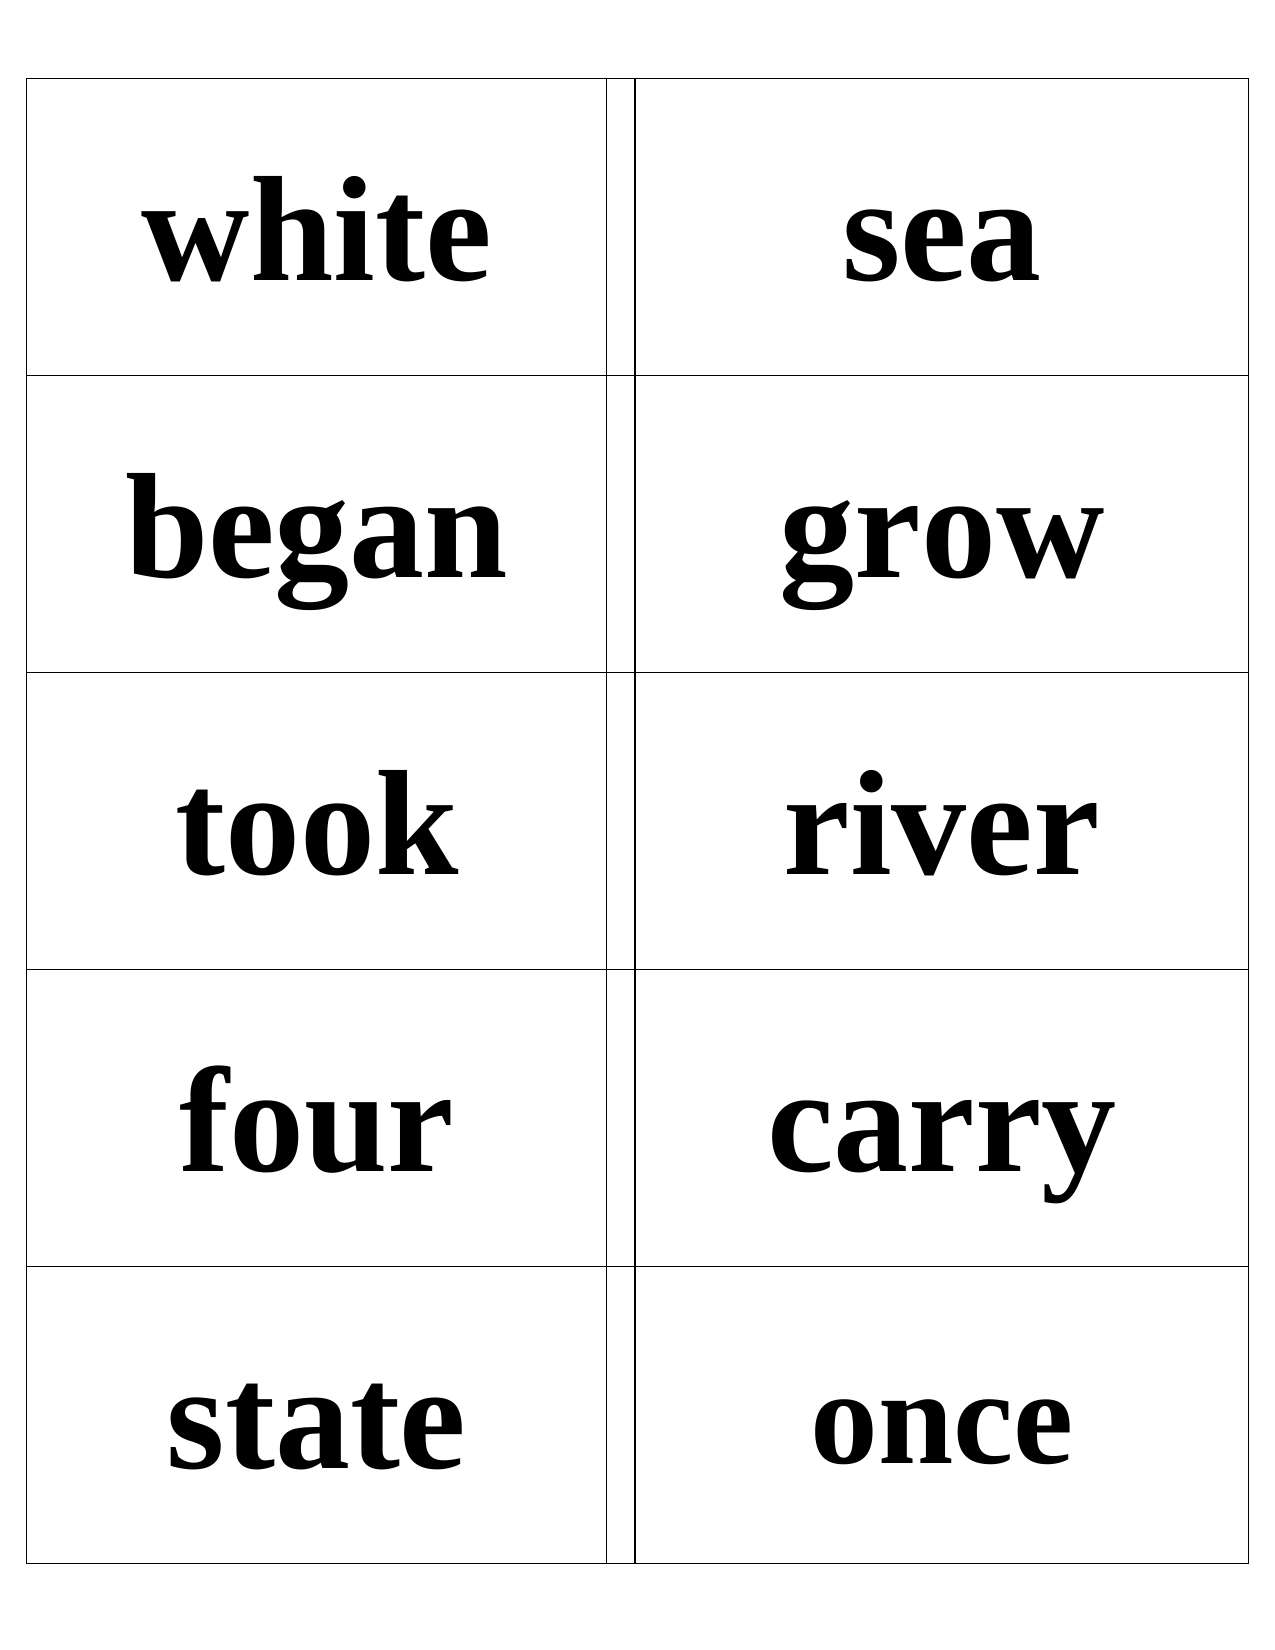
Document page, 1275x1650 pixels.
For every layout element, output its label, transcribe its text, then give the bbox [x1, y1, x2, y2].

table_cell grow [636, 376, 1248, 672]
table_cell once [636, 1267, 1248, 1563]
table_cell [607, 1267, 634, 1563]
table_cell took [27, 673, 606, 969]
table_cell [607, 970, 634, 1266]
table_cell [607, 673, 634, 969]
table_cell carry [636, 970, 1248, 1266]
table_cell river [636, 673, 1248, 969]
table_cell sea [636, 79, 1248, 375]
table_cell [607, 79, 634, 375]
table_cell began [27, 376, 606, 672]
table_cell state [27, 1267, 606, 1563]
table_cell white [27, 79, 606, 375]
table_cell [607, 376, 634, 672]
table_cell four [27, 970, 606, 1266]
